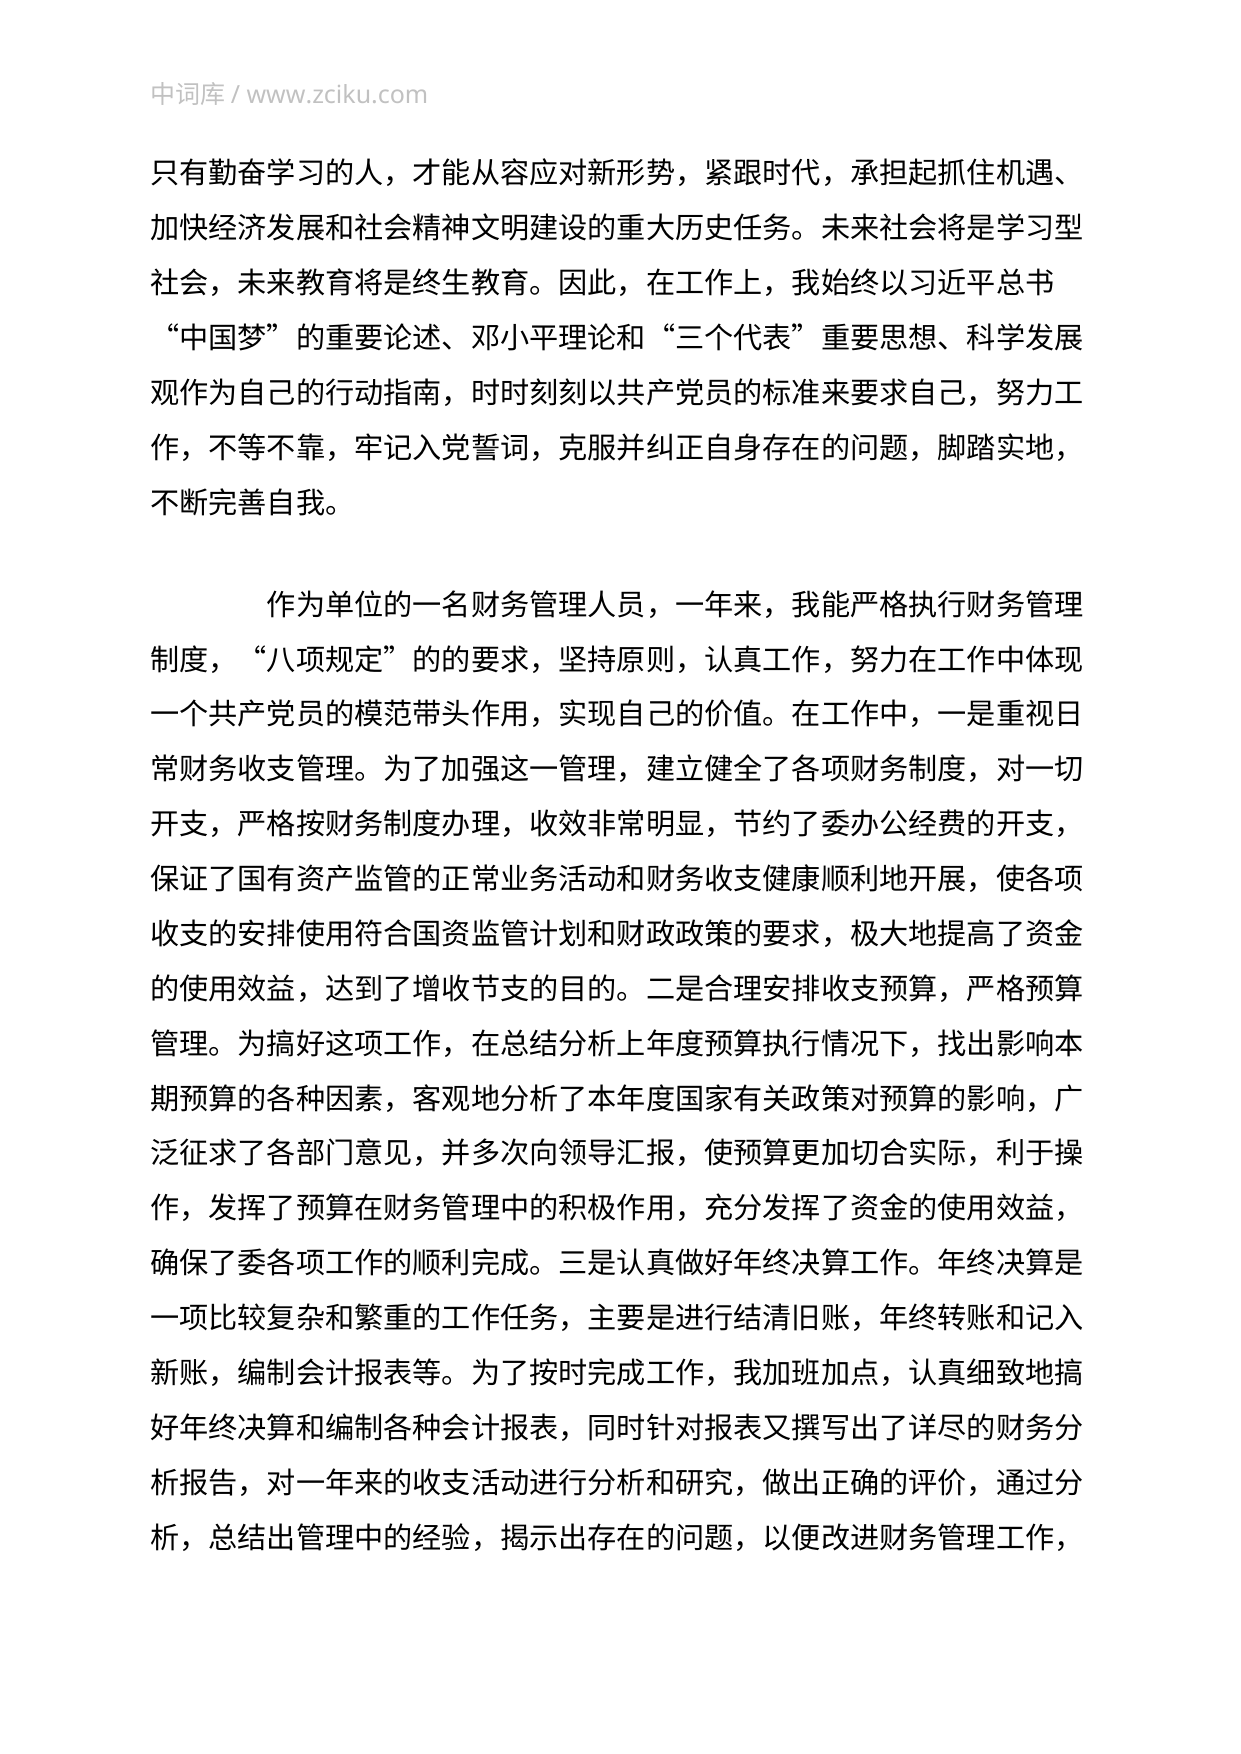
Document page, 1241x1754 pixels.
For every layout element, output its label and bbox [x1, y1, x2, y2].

text [150, 150, 1090, 522]
text [150, 581, 1090, 1557]
